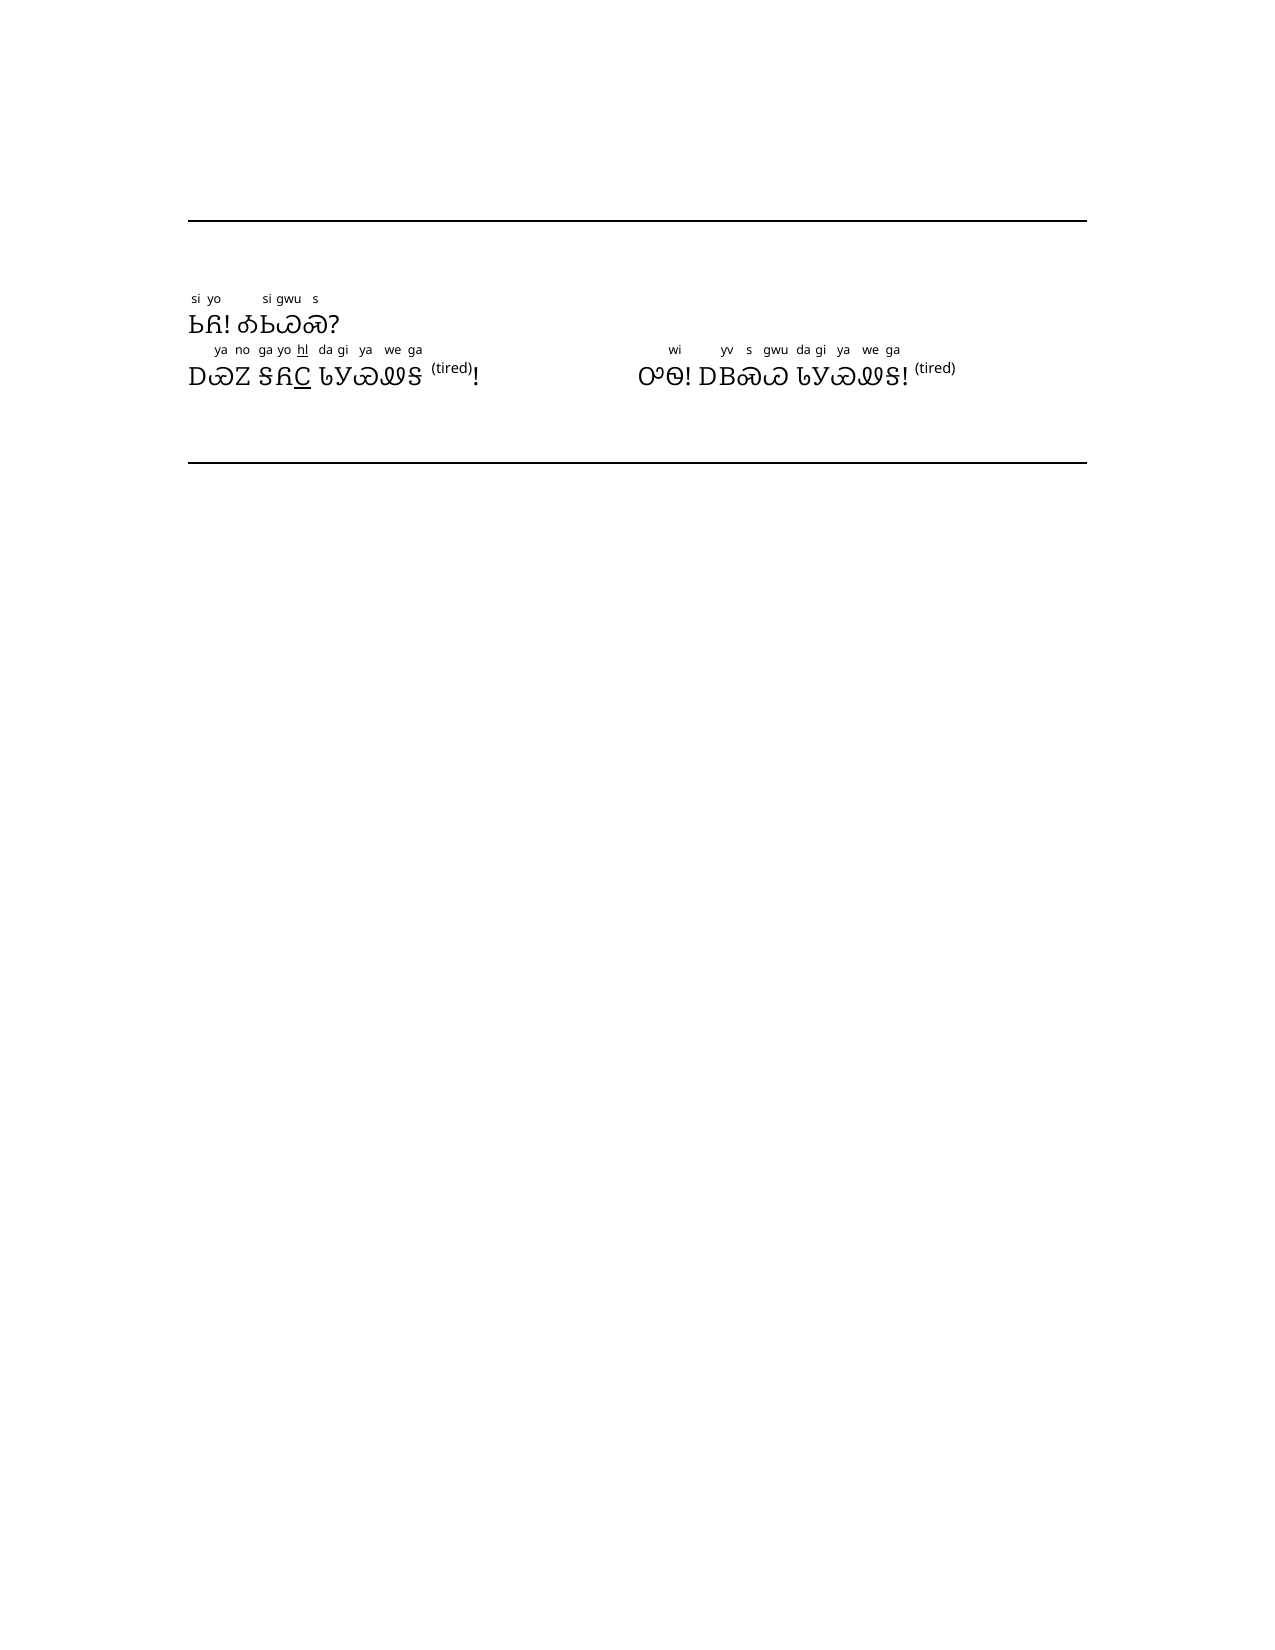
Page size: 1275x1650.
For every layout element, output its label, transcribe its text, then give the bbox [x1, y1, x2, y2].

text ! Ꭳ? [187, 290, 1087, 341]
text Ꭰ (tired)! Ꭴ! Ꭰ ! (tired) [187, 341, 1087, 392]
